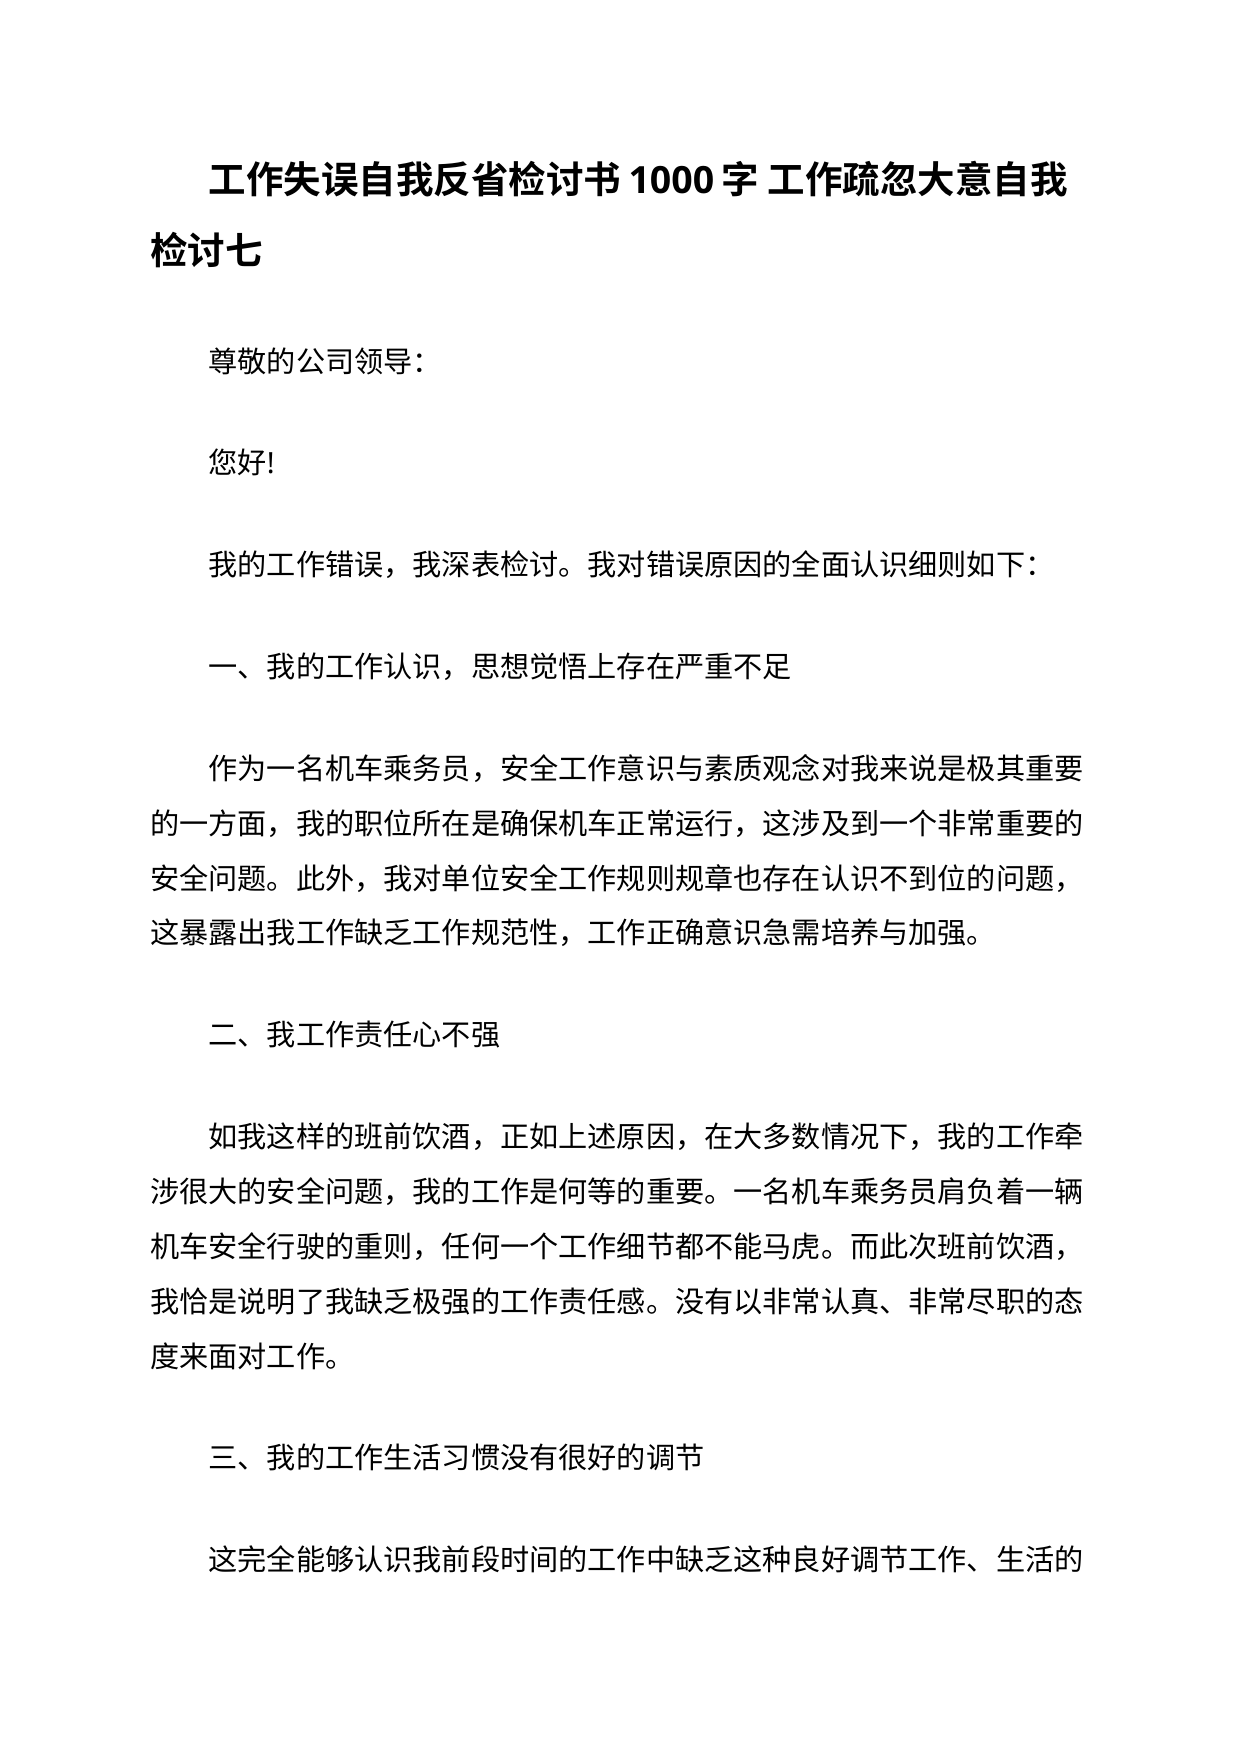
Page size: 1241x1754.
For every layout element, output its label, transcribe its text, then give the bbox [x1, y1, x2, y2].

text 二、我工作责任心不强 [150, 1012, 1090, 1054]
text 尊敬的公司领导： [150, 338, 1090, 380]
text 一、我的工作认识，思想觉悟上存在严重不足 [150, 644, 1090, 686]
text 作为一名机车乘务员，安全工作意识与素质观念对我来说是极其重要的一方面，我的职位所在是确保机车正常运行，这涉及到一个非常重要的安全问题。此外，我对单位安全工作规则规章也存在认识不到位的问题，这暴露出我工作缺乏工作规范性，工作正确意识急需培养与加强。 [150, 745, 1090, 952]
text 工作失误自我反省检讨书1000字 工作疏忽大意自我检讨七 [150, 150, 1090, 275]
text 如我这样的班前饮酒，正如上述原因，在大多数情况下，我的工作牵涉很大的安全问题，我的工作是何等的重要。一名机车乘务员肩负着一辆机车安全行驶的重则，任何一个工作细节都不能马虎。而此次班前饮酒，我恰是说明了我缺乏极强的工作责任感。没有以非常认真、非常尽职的态度来面对工作。 [150, 1114, 1090, 1376]
text 您好! [150, 440, 1090, 482]
text 三、我的工作生活习惯没有很好的调节 [150, 1435, 1090, 1477]
text 我的工作错误，我深表检讨。我对错误原因的全面认识细则如下： [150, 542, 1090, 584]
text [150, 1537, 1090, 1579]
